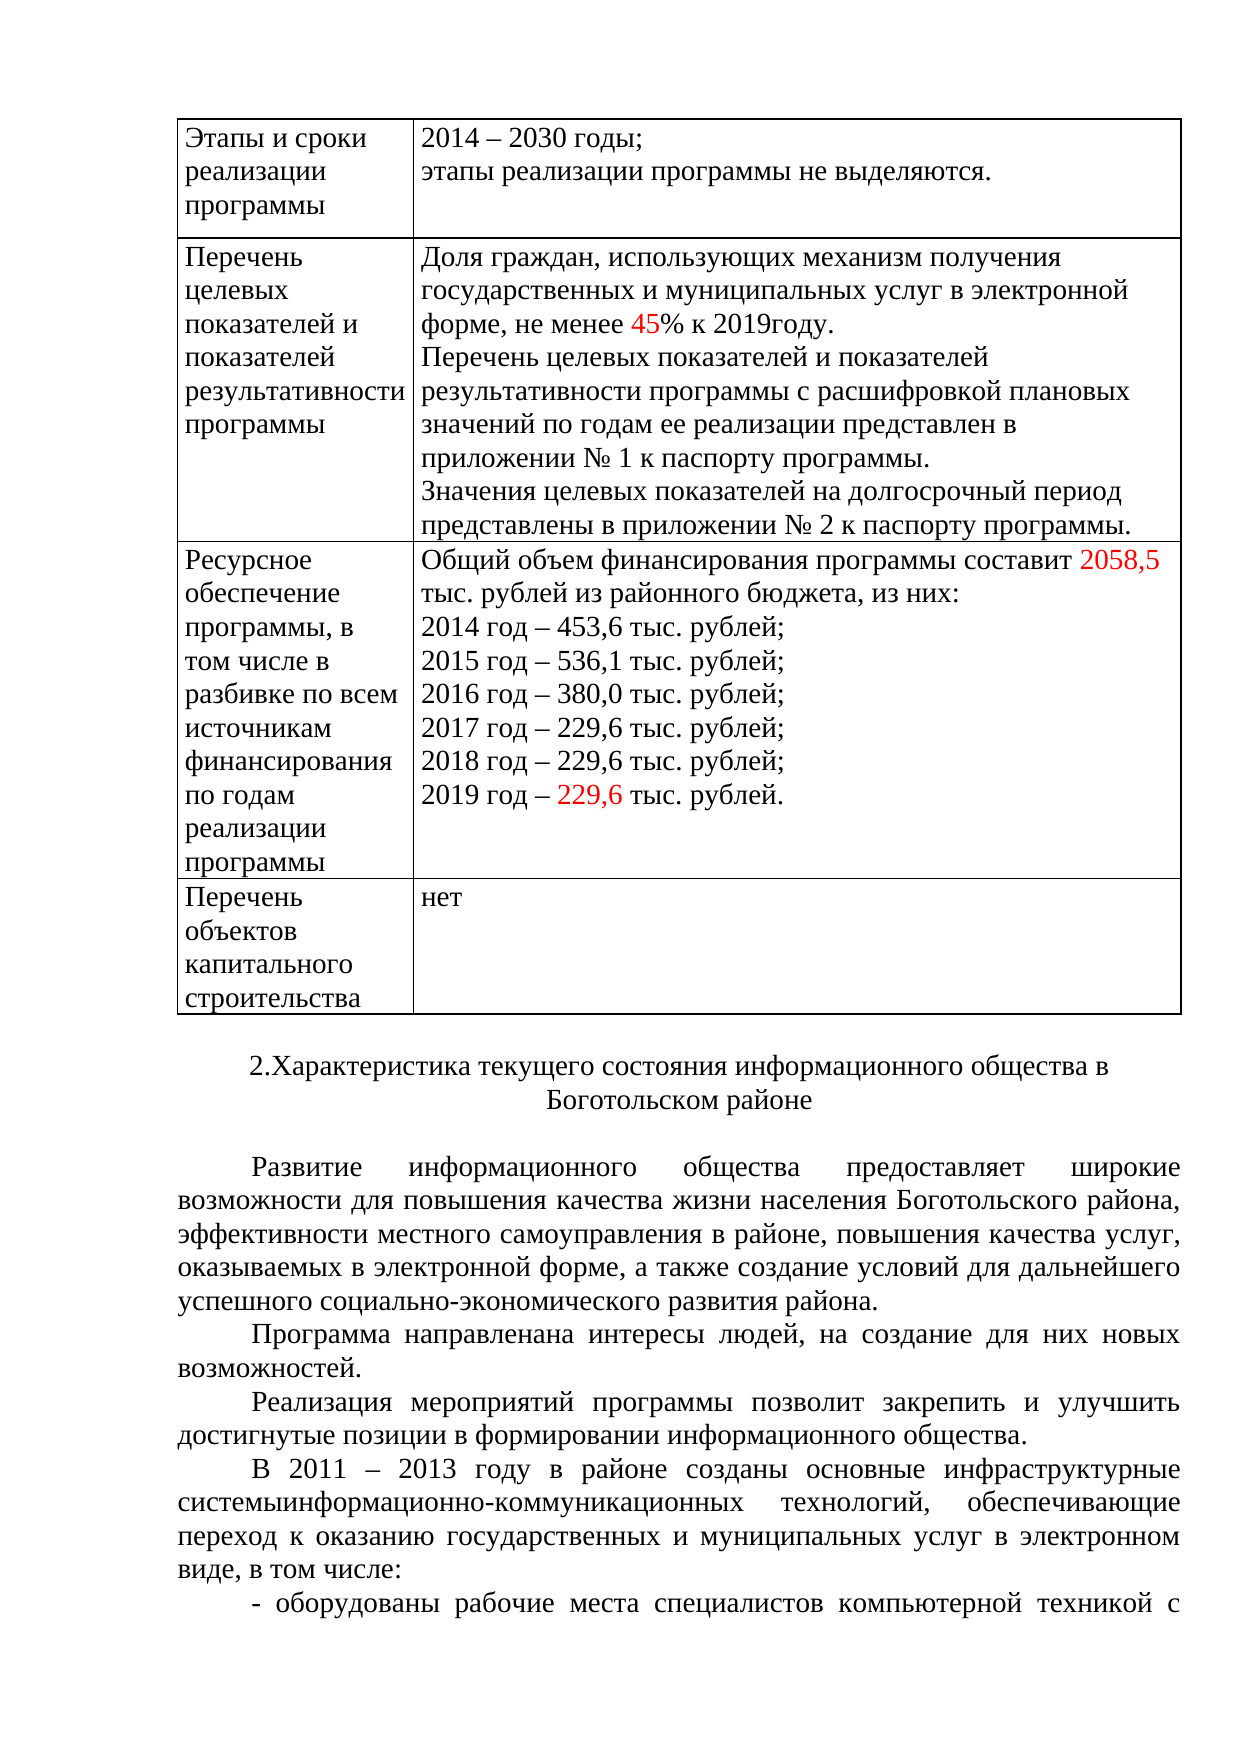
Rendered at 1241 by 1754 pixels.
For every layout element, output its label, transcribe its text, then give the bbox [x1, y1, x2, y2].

text Развитие информационного общества предоставляет широкие возможности для повышения качества жизни населения Боготольского района, эффективности местного самоуправления в районе, повышения качества услуг, оказываемых в электронной форме, а также создание условий для дальнейшего успешного социально-экономического развития района. [177, 1149, 1181, 1317]
table_cell Перечень объектов капитального строительства [178, 879, 413, 1013]
table_cell Доля граждан, использующих механизм получения государственных и муниципальных услуг в электронной форме, не менее 45% к 2019году. Перечень целевых показателей и показателей результативности программы с расшифровкой плановых значений по годам ее реализации представлен в приложении № 1 к паспорту программы. Значения целевых показателей на долгосрочный период представлены в приложении № 2 к паспорту программы. [414, 239, 1180, 541]
table_cell Перечень целевых показателей и показателей результативности программы [178, 239, 413, 541]
table_cell 2014 – 2030 годы; этапы реализации программы не выделяются. [414, 120, 1180, 237]
table_cell Ресурсное обеспечение программы, в том числе в разбивке по всем источникам финансирования по годам реализации программы [178, 542, 413, 877]
table_cell Этапы и сроки реализации программы [178, 120, 413, 237]
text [177, 1585, 1181, 1618]
text Программа направленана интересы людей, на создание для них новых возможностей. [177, 1317, 1181, 1384]
text В 2011 – 2013 году в районе созданы основные инфраструктурные системыинформационно-коммуникационных технологий, обеспечивающие переход к оказанию государственных и муниципальных услуг в электронном виде, в том числе: [177, 1451, 1181, 1585]
table_cell нет [414, 879, 1180, 1013]
text 2.Характеристика текущего состояния информационного общества в Боготольском районе [177, 1048, 1181, 1115]
table_cell Общий объем финансирования программы составит 2058,5 тыс. рублей из районного бюджета, из них: 2014 год – 453,6 тыс. рублей; 2015 год – 536,1 тыс. рублей; 2016 год – 380,0 тыс. рублей; 2017 год – 229,6 тыс. рублей; 2018 год – 229,6 тыс. рублей; 2019 год – 229,6 тыс. рублей. [414, 542, 1180, 877]
text Реализация мероприятий программы позволит закрепить и улучшить достигнутые позиции в формировании информационного общества. [177, 1384, 1181, 1451]
